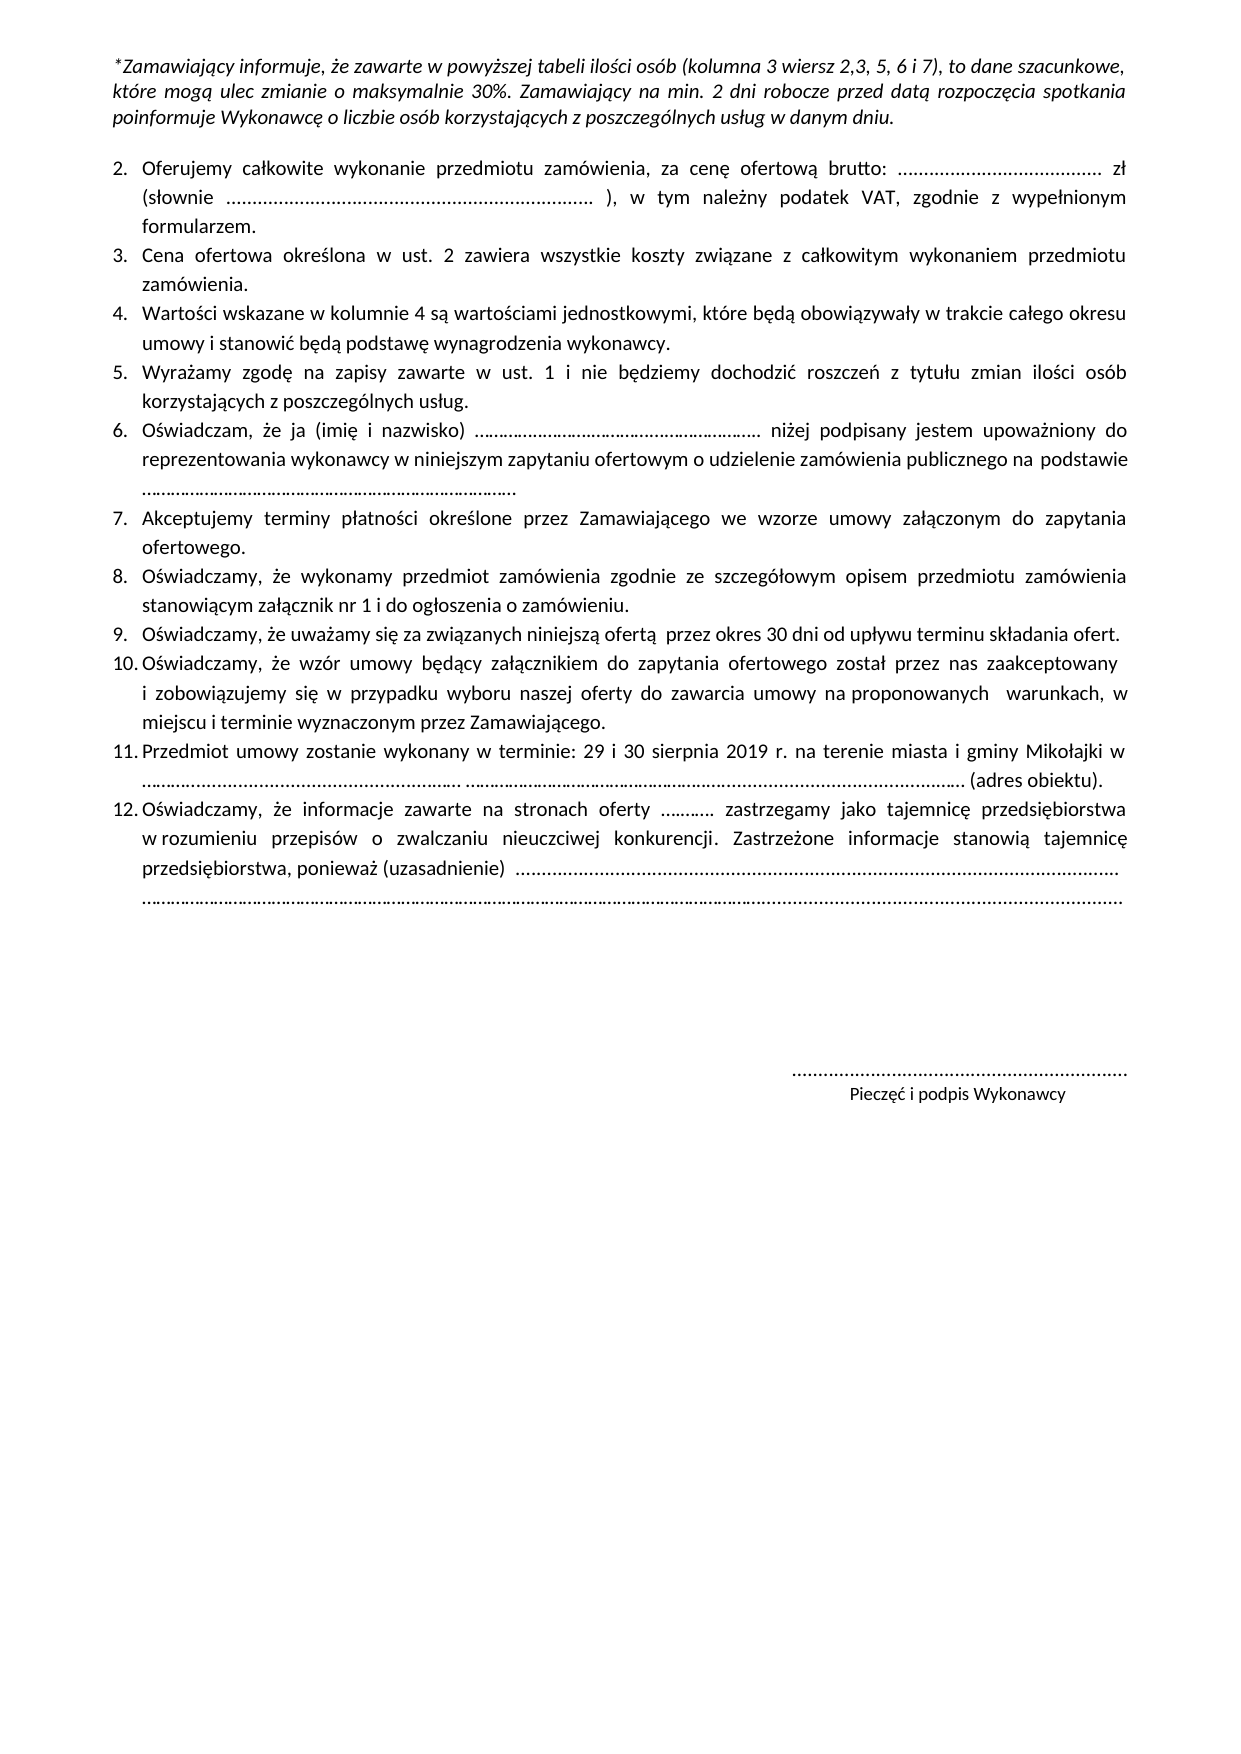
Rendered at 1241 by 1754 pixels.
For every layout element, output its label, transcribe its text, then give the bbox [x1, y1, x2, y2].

list Oświadczamy, że wykonamy przedmiot zamówienia zgodnie ze szczegółowym opisem przedmiotu zamówienia stanowiącym załącznik nr 1 i do ogłoszenia o zamówieniu. [112, 563, 1128, 618]
list Cena ofertowa określona w ust. 2 zawiera wszystkie koszty związane z całkowitym wykonaniem przedmiotu zamówienia. [112, 242, 1128, 297]
list Oferujemy całkowite wykonanie przedmiotu zamówienia, za cenę ofertową brutto: ....................................... zł (słownie ...................................................................... ), w tym należny podatek VAT, zgodnie z wypełnionym formularzem. [112, 155, 1128, 238]
text ................................................................ [112, 1056, 1128, 1082]
list Oświadczamy, że wzór umowy będący załącznikiem do zapytania ofertowego został przez nas zaakceptowany i zobowiązujemy się w przypadku wyboru naszej oferty do zawarcia umowy na proponowanych warunkach, w miejscu i terminie wyznaczonym przez Zamawiającego. [112, 651, 1128, 734]
list Przedmiot umowy zostanie wykonany w terminie: 29 i 30 sierpnia 2019 r. na terenie miasta i gminy Mikołajki w ………...............................................…… …………………………………………..….........................................…… (adres obiektu). [112, 738, 1128, 793]
list Oświadczam, że ja (imię i nazwisko) …………..……….…………...……………….. niżej podpisany jestem upoważniony do reprezentowania wykonawcy w niniejszym zapytaniu ofertowym o udzielenie zamówienia publicznego na podstawie …………………………………………………………………… [112, 417, 1128, 501]
list Wyrażamy zgodę na zapisy zawarte w ust. 1 i nie będziemy dochodzić roszczeń z tytułu zmian ilości osób korzystających z poszczególnych usług. [112, 359, 1128, 413]
text Pieczęć i podpis Wykonawcy [712, 1082, 1128, 1105]
text *Zamawiający informuje, że zawarte w powyższej tabeli ilości osób (kolumna 3 wiersz 2,3, 5, 6 i 7), to dane szacunkowe, które mogą ulec zmianie o maksymalnie 30%. Zamawiający na min. 2 dni robocze przed datą rozpoczęcia spotkania poinformuje Wykonawcę o liczbie osób korzystających z poszczególnych usług w danym dniu. [112, 53, 1128, 129]
list Oświadczamy, że uważamy się za związanych niniejszą ofertą przez okres 30 dni od upływu terminu składania ofert. [112, 621, 1128, 647]
list Wartości wskazane w kolumnie 4 są wartościami jednostkowymi, które będą obowiązywały w trakcie całego okresu umowy i stanowić będą podstawę wynagrodzenia wykonawcy. [112, 301, 1128, 355]
list Akceptujemy terminy płatności określone przez Zamawiającego we wzorze umowy załączonym do zapytania ofertowego. [112, 505, 1128, 559]
list Oświadczamy, że informacje zawarte na stronach oferty ….……. zastrzegamy jako tajemnicę przedsiębiorstwa w rozumieniu przepisów o zwalczaniu nieuczciwej konkurencji. Zastrzeżone informacje stanowią tajemnicę przedsiębiorstwa, ponieważ (uzasadnienie) ................................................................................................................... [112, 796, 1128, 880]
text …………………………………………………………………………………………………………………..................................................................... [142, 884, 1128, 909]
